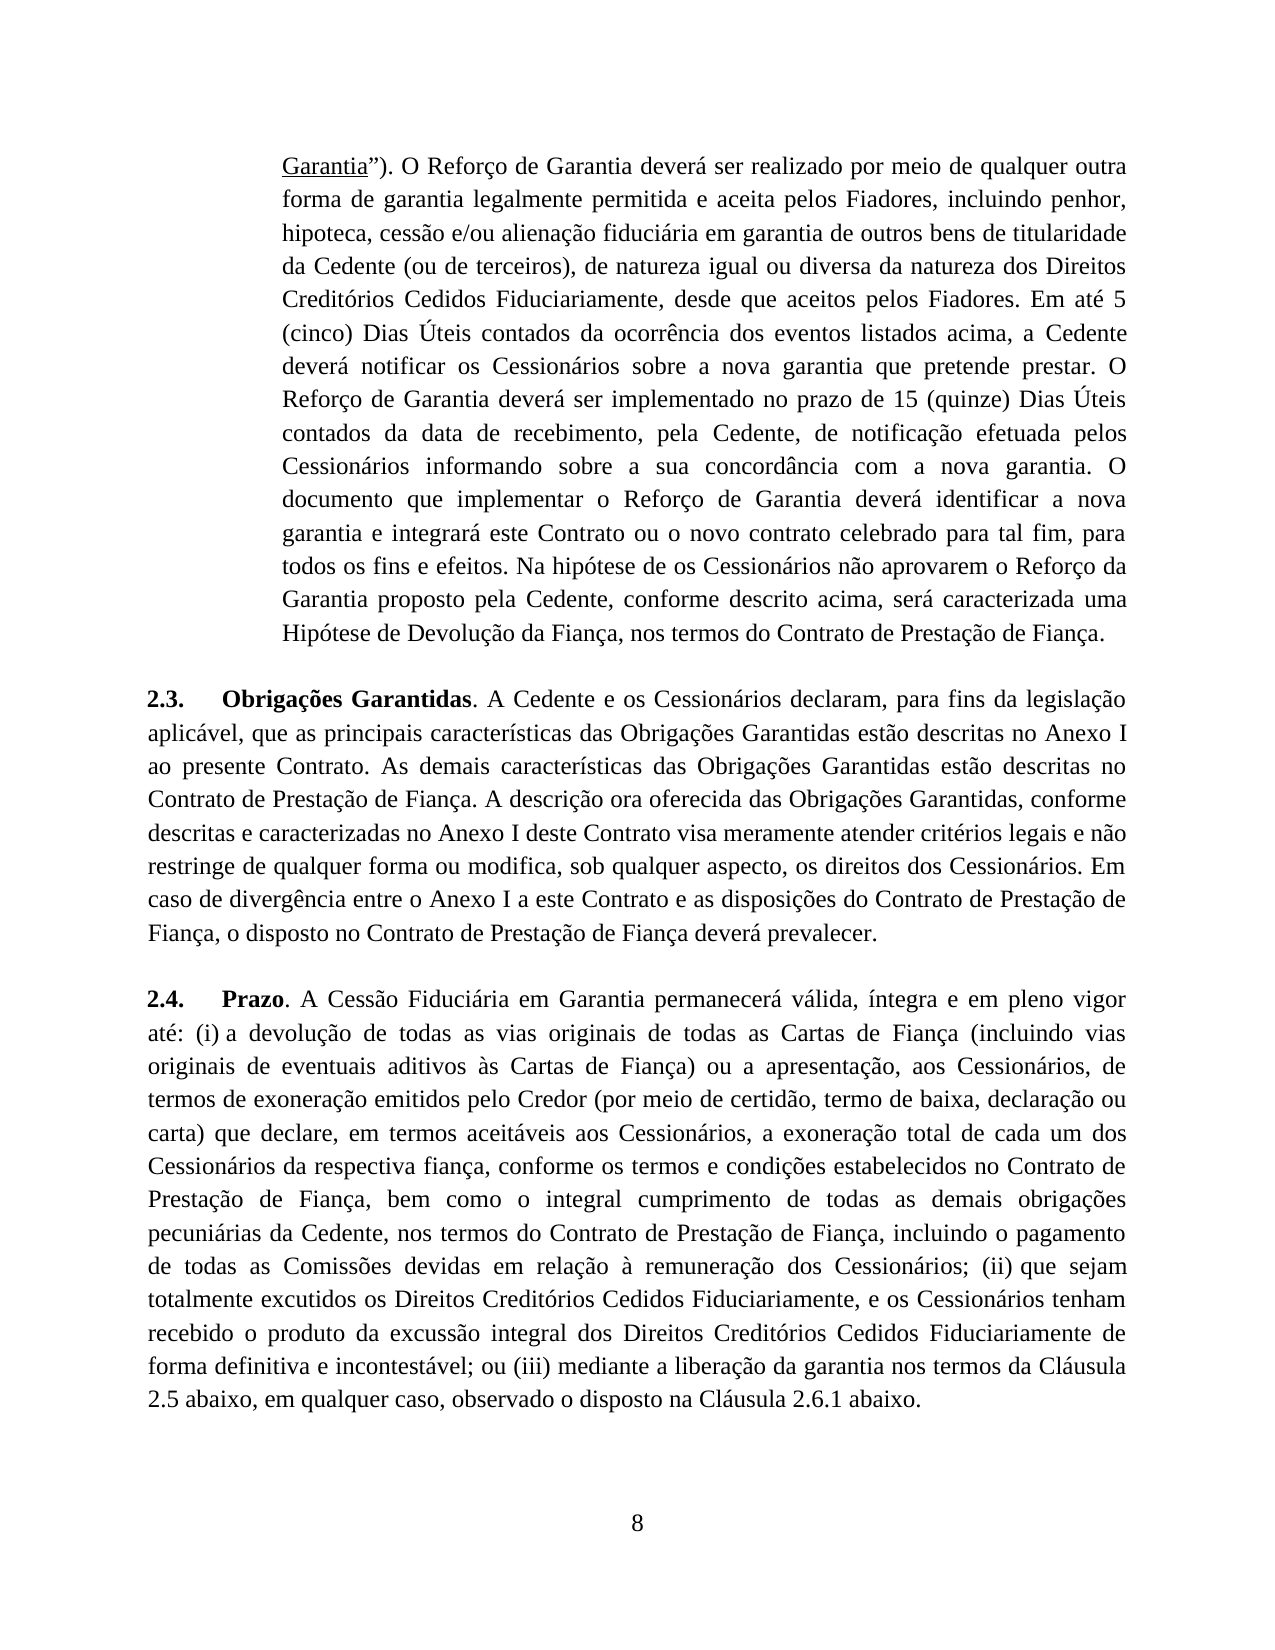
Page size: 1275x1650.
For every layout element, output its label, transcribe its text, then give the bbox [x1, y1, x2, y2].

list Obrigações Garantidas. A Cedente e os Cessionários declaram, para fins da legislação aplicável, que as principais características das Obrigações Garantidas estão descritas no Anexo I ao presente Contrato. As demais características das Obrigações Garantidas estão descritas no Contrato de Prestação de Fiança. A descrição ora oferecida das Obrigações Garantidas, conforme descritas e caracterizadas no Anexo I deste Contrato visa meramente atender critérios legais e não restringe de qualquer forma ou modifica, sob qualquer aspecto, os direitos dos Cessionários. Em caso de divergência entre o Anexo I a este Contrato e as disposições do Contrato de Prestação de Fiança, o disposto no Contrato de Prestação de Fiança deverá prevalecer. [147, 681, 1127, 948]
list Prazo. A Cessão Fiduciária em Garantia permanecerá válida, íntegra e em pleno vigor até: (i) a devolução de todas as vias originais de todas as Cartas de Fiança (incluindo vias originais de eventuais aditivos às Cartas de Fiança) ou a apresentação, aos Cessionários, de termos de exoneração emitidos pelo Credor (por meio de certidão, termo de baixa, declaração ou carta) que declare, em termos aceitáveis aos Cessionários, a exoneração total de cada um dos Cessionários da respectiva fiança, conforme os termos e condições estabelecidos no Contrato de Prestação de Fiança, bem como o integral cumprimento de todas as demais obrigações pecuniárias da Cedente, nos termos do Contrato de Prestação de Fiança, incluindo o pagamento de todas as Comissões devidas em relação à remuneração dos Cessionários; (ii) que sejam totalmente excutidos os Direitos Creditórios Cedidos Fiduciariamente, e os Cessionários tenham recebido o produto da excussão integral dos Direitos Creditórios Cedidos Fiduciariamente de forma definitiva e incontestável; ou (iii) mediante a liberação da garantia nos termos da Cláusula 2.5 abaixo, em qualquer caso, observado o disposto na Cláusula 2.6.1 abaixo. [147, 981, 1127, 1414]
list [207, 148, 1127, 648]
